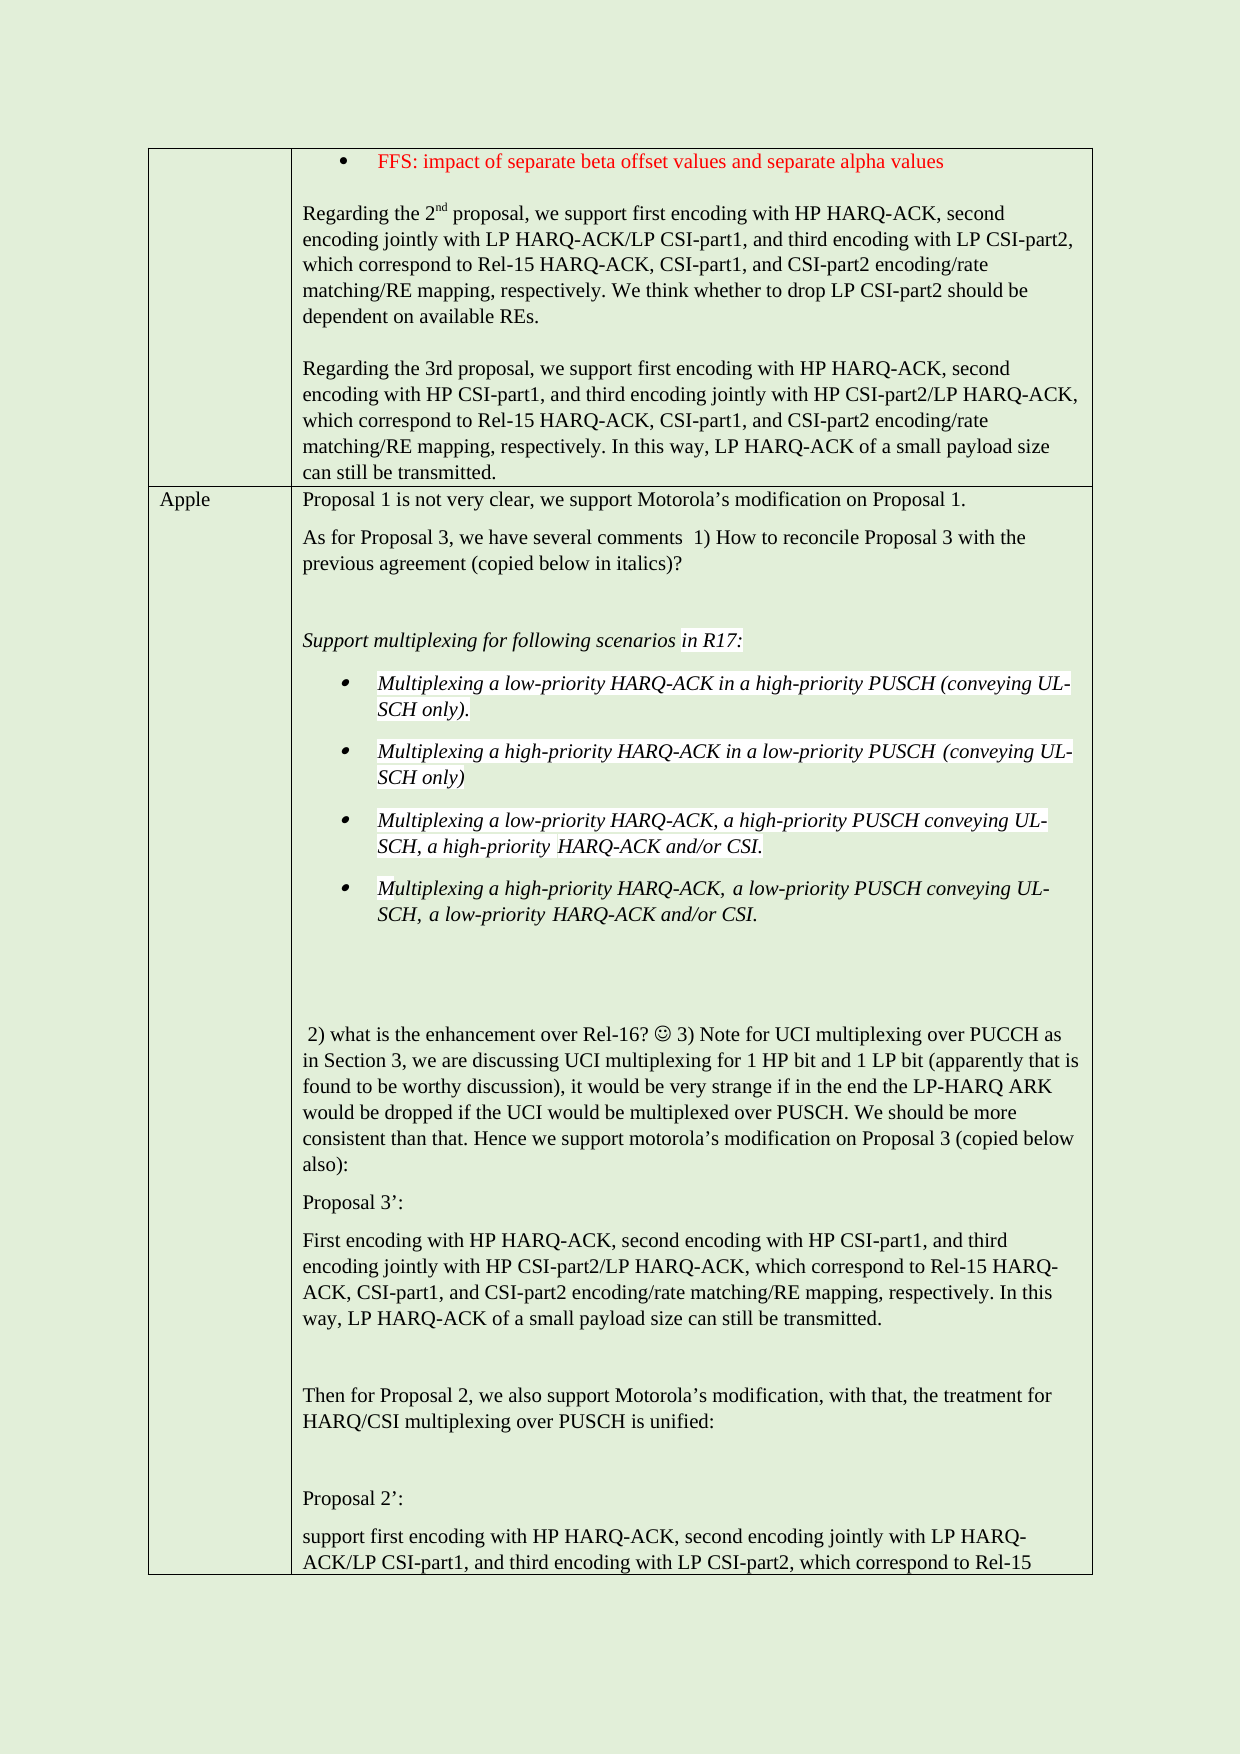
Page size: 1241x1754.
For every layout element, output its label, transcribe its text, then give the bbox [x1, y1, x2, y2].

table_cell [149, 149, 291, 486]
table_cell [292, 487, 1092, 1574]
table_cell Apple [149, 487, 291, 1574]
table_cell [292, 149, 1092, 486]
